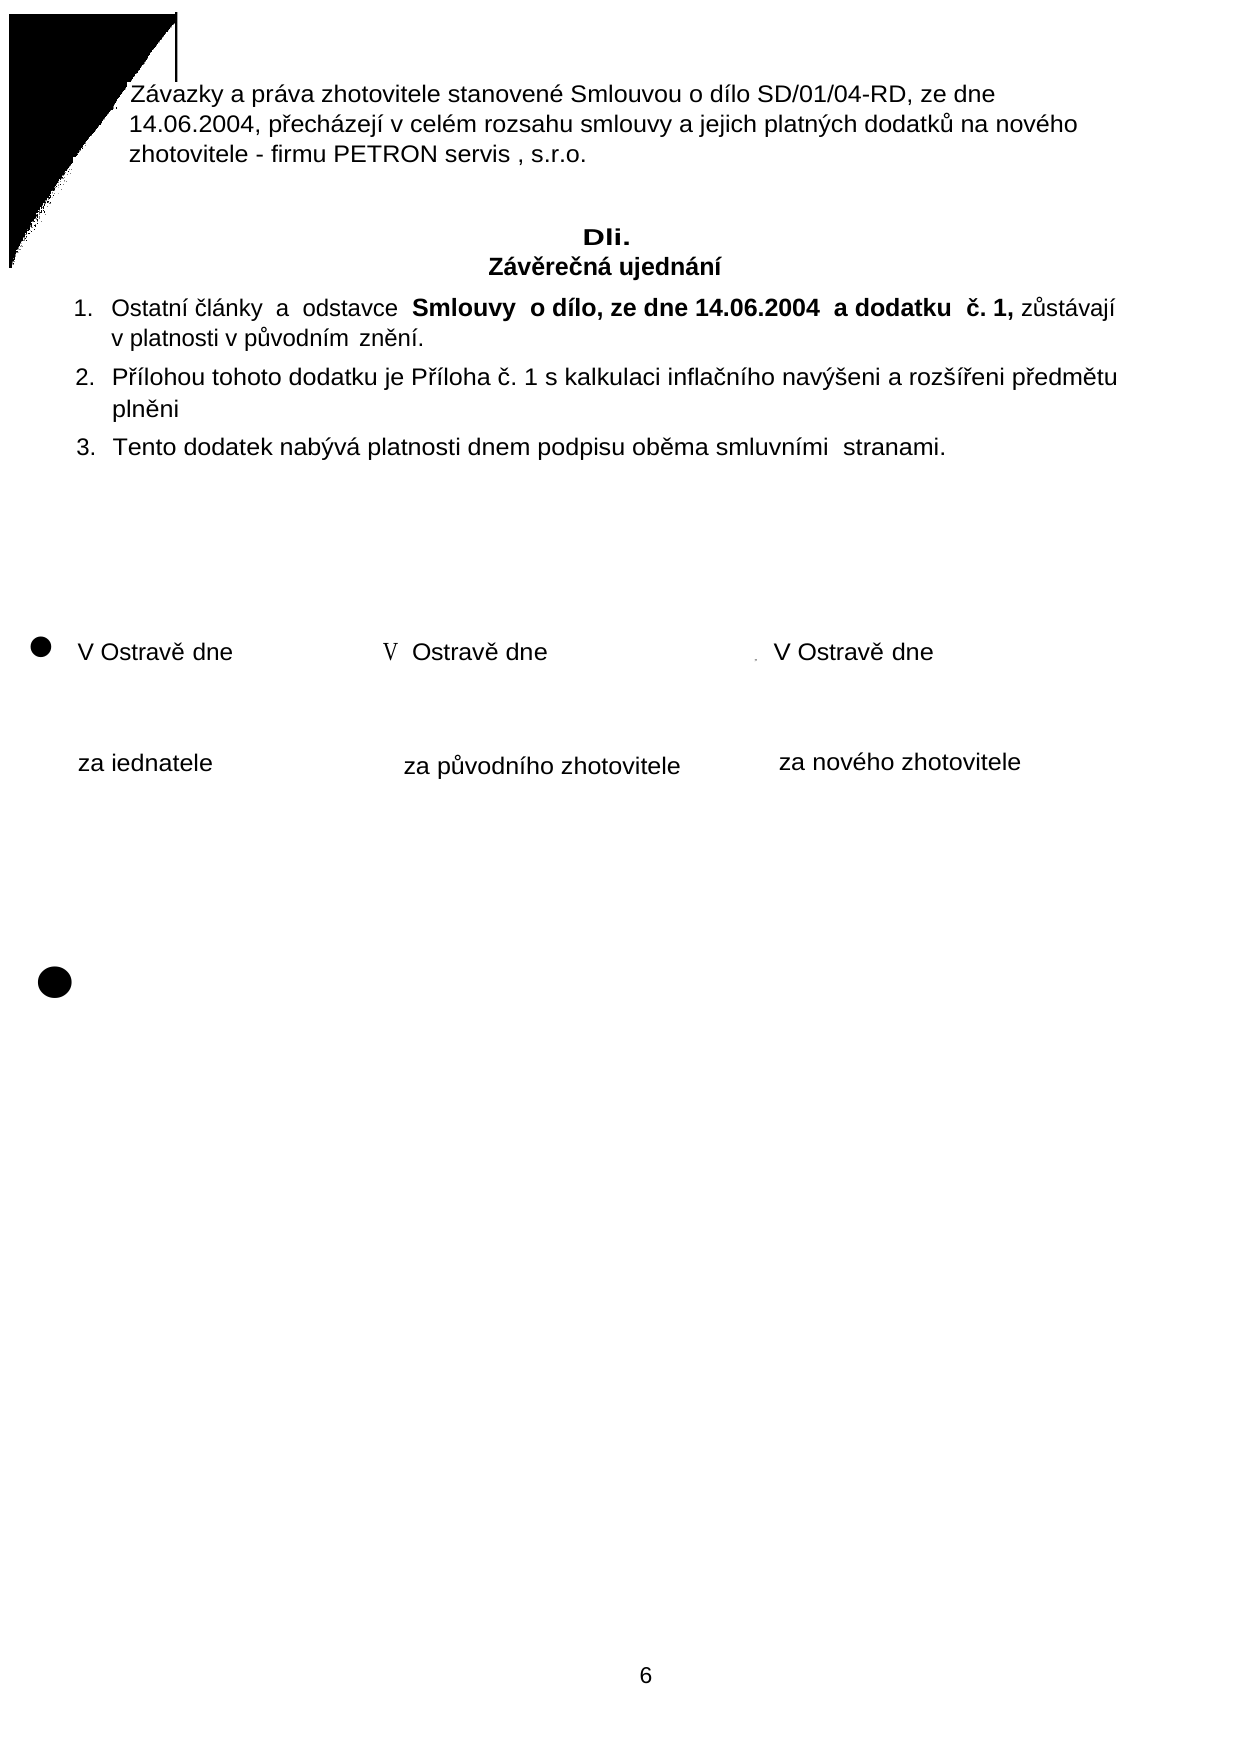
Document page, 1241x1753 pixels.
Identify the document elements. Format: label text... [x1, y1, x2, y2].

text za původního zhotovitele [403, 752, 684, 780]
text • [30, 903, 1196, 1055]
text Dli. [16, 224, 1196, 250]
list Ostatní články a odstavce Smlouvy o dílo, ze dne 14.06.2004 a dodatku č. 1, zůstávají v platnosti v původním znění. [73, 293, 1140, 352]
list Tento dodatek nabývá platnosti dnem podpisu oběma smluvními stranami. [76, 433, 1196, 460]
text za nového zhotovitele [778, 749, 1196, 776]
picture [9, 12, 178, 268]
list Přílohou tohoto dodatku je Příloha č. 1 s kalkulaci inflačního navýšeni a rozšířeni předmětu plněni [75, 363, 1140, 422]
text Závěrečná ujednání [13, 251, 1196, 280]
text za iednatele [78, 749, 250, 777]
text Závazky a práva zhotovitele stanovené Smlouvou o dílo SD/01/04-RD, ze dne 14.06.2004, přecházejí v celém rozsahu smlouvy a jejich platných dodatků na nového zhotovitele - firmu PETRON servis , s.r.o. [129, 80, 1104, 167]
